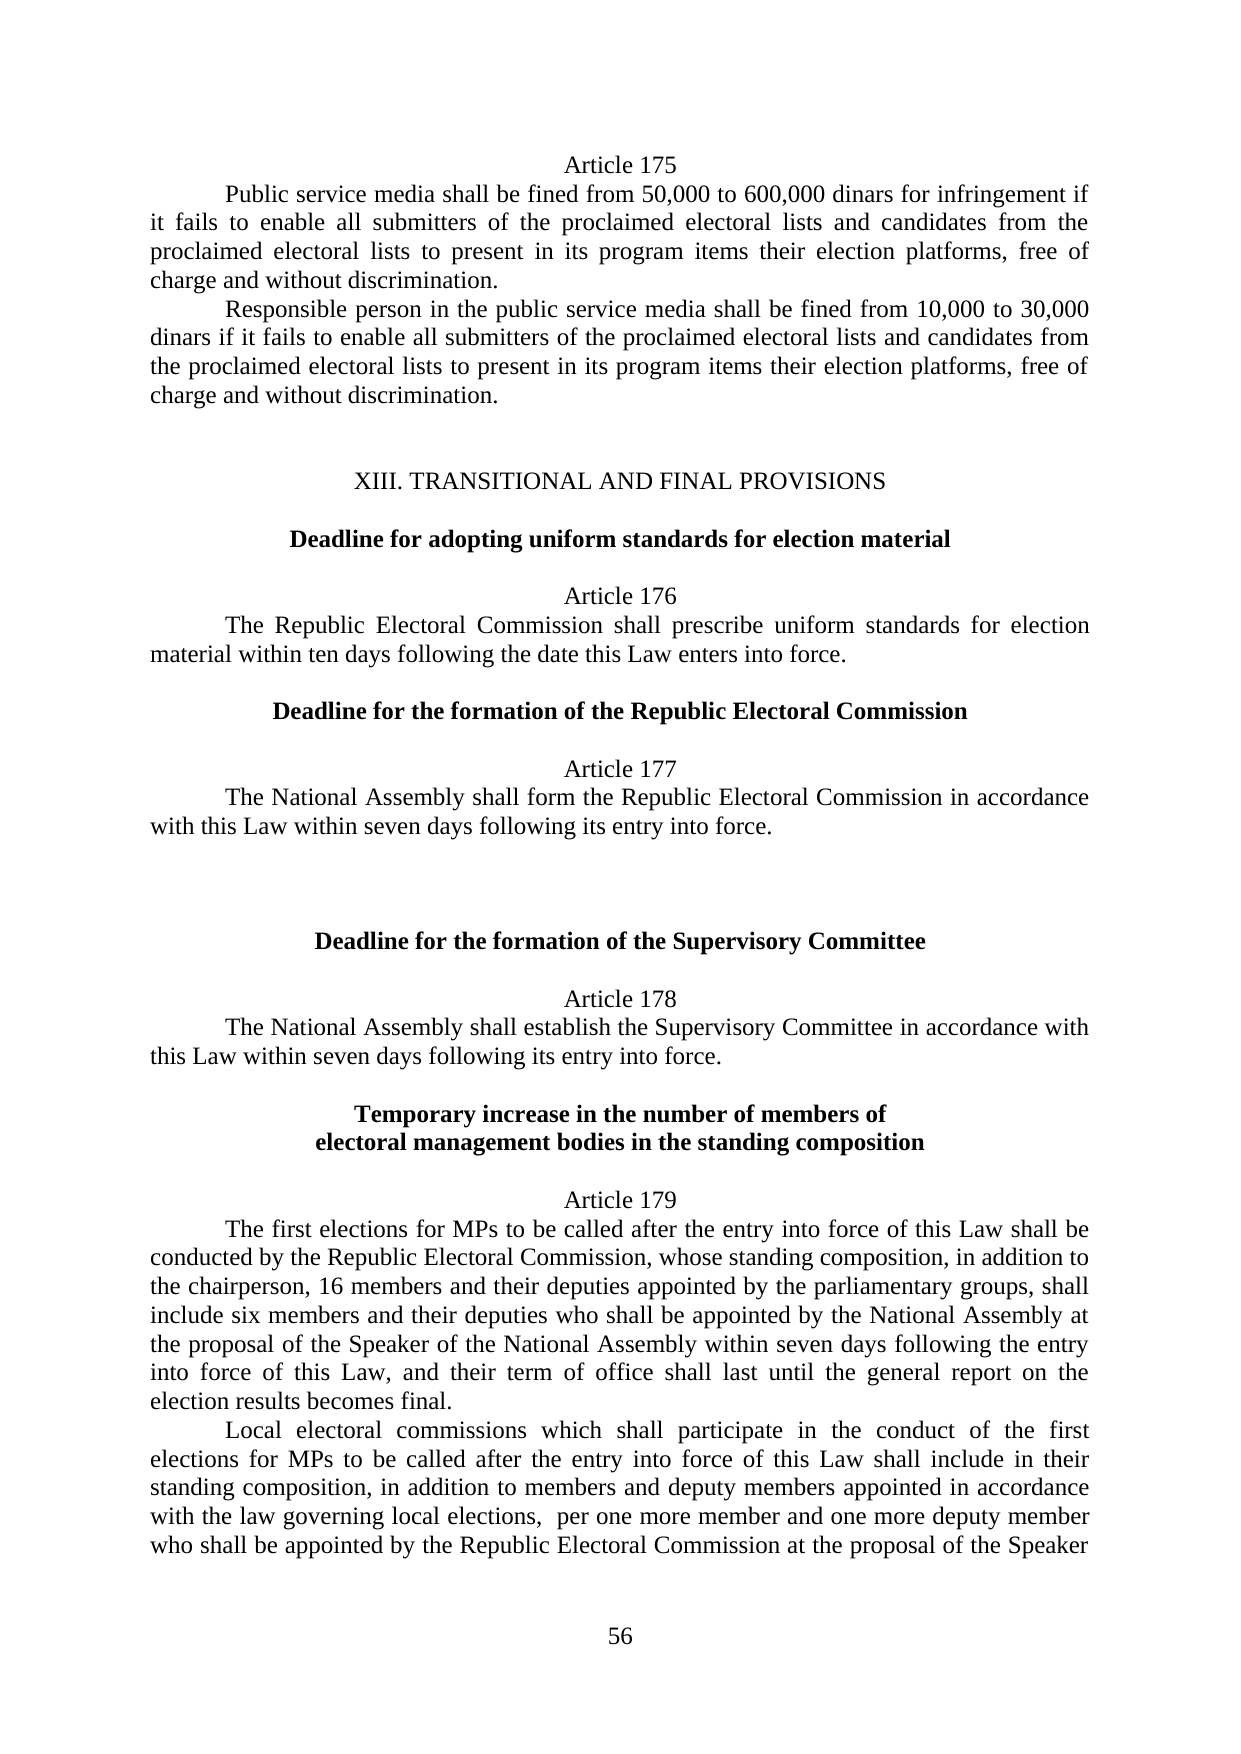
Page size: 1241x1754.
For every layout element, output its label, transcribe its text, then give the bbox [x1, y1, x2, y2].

text Deadline for adopting uniform standards for election material [150, 524, 1090, 552]
text The National Assembly shall establish the Supervisory Committee in accordance with this Law within seven days following its entry into force. [150, 1012, 1090, 1070]
text Deadline for the formation of the Supervisory Committee [150, 926, 1090, 955]
text Deadline for the formation of the Republic Electoral Commission [150, 696, 1090, 725]
text Article 177 [150, 754, 1090, 782]
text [150, 1415, 1090, 1559]
text XIII. TRANSITIONAL AND FINAL PROVISIONS [150, 466, 1090, 495]
text Article 175 [150, 150, 1090, 179]
text Responsible person in the public service media shall be fined from 10,000 to 30,000 dinars if it fails to enable all submitters of the proclaimed electoral lists and candidates from the proclaimed electoral lists to present in its program items their election platforms, free of charge and without discrimination. [150, 294, 1090, 409]
text Temporary increase in the number of members of [150, 1099, 1090, 1127]
text Article 176 [150, 581, 1090, 610]
text The Republic Electoral Commission shall prescribe uniform standards for election material within ten days following the date this Law enters into force. [150, 610, 1090, 667]
text Article 178 [150, 984, 1090, 1012]
text The National Assembly shall form the Republic Electoral Commission in accordance with this Law within seven days following its entry into force. [150, 782, 1090, 840]
text The first elections for MPs to be called after the entry into force of this Law shall be conducted by the Republic Electoral Commission, whose standing composition, in addition to the chairperson, 16 members and their deputies appointed by the parliamentary groups, shall include six members and their deputies who shall be appointed by the National Assembly at the proposal of the Speaker of the National Assembly within seven days following the entry into force of this Law, and their term of office shall last until the general report on the election results becomes final. [150, 1214, 1090, 1415]
text Article 179 [150, 1185, 1090, 1214]
text electoral management bodies in the standing composition [150, 1127, 1090, 1156]
text Public service media shall be fined from 50,000 to 600,000 dinars for infringement if it fails to enable all submitters of the proclaimed electoral lists and candidates from the proclaimed electoral lists to present in its program items their election platforms, free of charge and without discrimination. [150, 179, 1090, 294]
